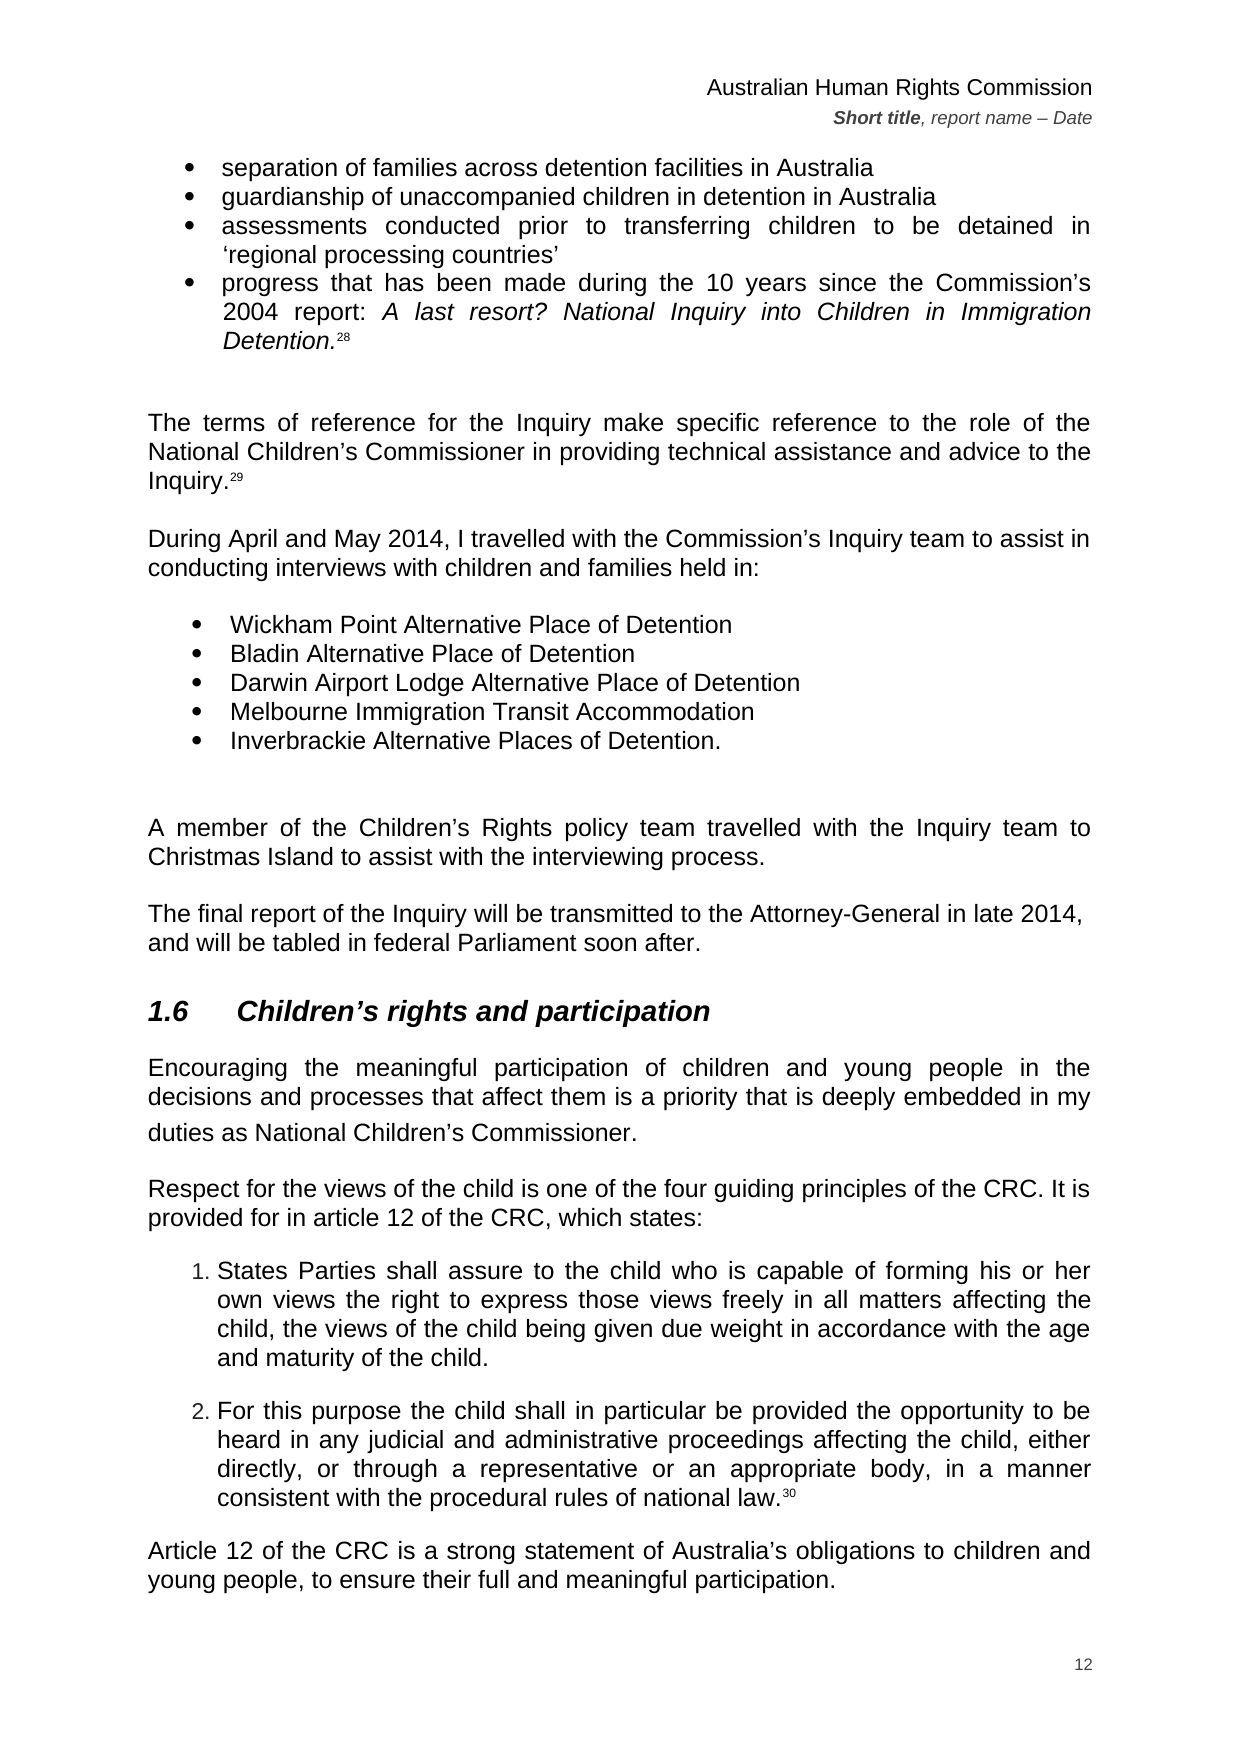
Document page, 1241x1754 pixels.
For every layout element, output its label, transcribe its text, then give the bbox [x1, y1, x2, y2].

list Melbourne Immigration Transit Accommodation [192, 697, 1092, 726]
list For this purpose the child shall in particular be provided the opportunity to be heard in any judicial and administrative proceedings affecting the child, either directly, or through a representative or an appropriate body, in a manner consistent with the procedural rules of national law. [191, 1396, 1092, 1511]
text During April and May 2014, I travelled with the Commission’s Inquiry team to assist in conducting interviews with children and families held in: [148, 524, 1092, 581]
list States Parties shall assure to the child who is capable of forming his or her own views the right to express those views freely in all matters affecting the child, the views of the child being given due weight in accordance with the age and maturity of the child. [191, 1256, 1092, 1371]
text The terms of reference for the Inquiry make specific reference to the role of the National Children’s Commissioner in providing technical assistance and advice to the Inquiry. [148, 380, 1092, 495]
list Inverbrackie Alternative Places of Detention. [192, 726, 1092, 755]
list assessments conducted prior to transferring children to be detained in ‘regional processing countries’ [185, 211, 1092, 268]
list progress that has been made during the 10 years since the Commission’s 2004 report: A last resort? National Inquiry into Children in Immigration Detention. [185, 268, 1092, 355]
text A member of the Children’s Rights policy team travelled with the Inquiry team to Christmas Island to assist with the interviewing process. [148, 784, 1092, 870]
list separation of families across detention facilities in Australia [185, 153, 1092, 182]
text Encouraging the meaningful participation of children and young people in the decisions and processes that affect them is a priority that is deeply embedded in my duties as National Children’s Commissioner. [148, 1053, 1092, 1149]
subtitle Children’s rights and participation [148, 994, 1092, 1028]
text Respect for the views of the child is one of the four guiding principles of the CRC. It is provided for in article 12 of the CRC, which states: [148, 1174, 1092, 1231]
list Darwin Airport Lodge Alternative Place of Detention [192, 668, 1092, 697]
list Wickham Point Alternative Place of Detention [192, 611, 1092, 639]
list guardianship of unaccompanied children in detention in Australia [185, 182, 1092, 211]
text Article 12 of the CRC is a strong statement of Australia’s obligations to children and young people, to ensure their full and meaningful participation. [148, 1536, 1092, 1594]
list Bladin Alternative Place of Detention [192, 639, 1092, 668]
text The final report of the Inquiry will be transmitted to the Attorney-General in late 2014, and will be tabled in federal Parliament soon after. [148, 899, 1092, 957]
